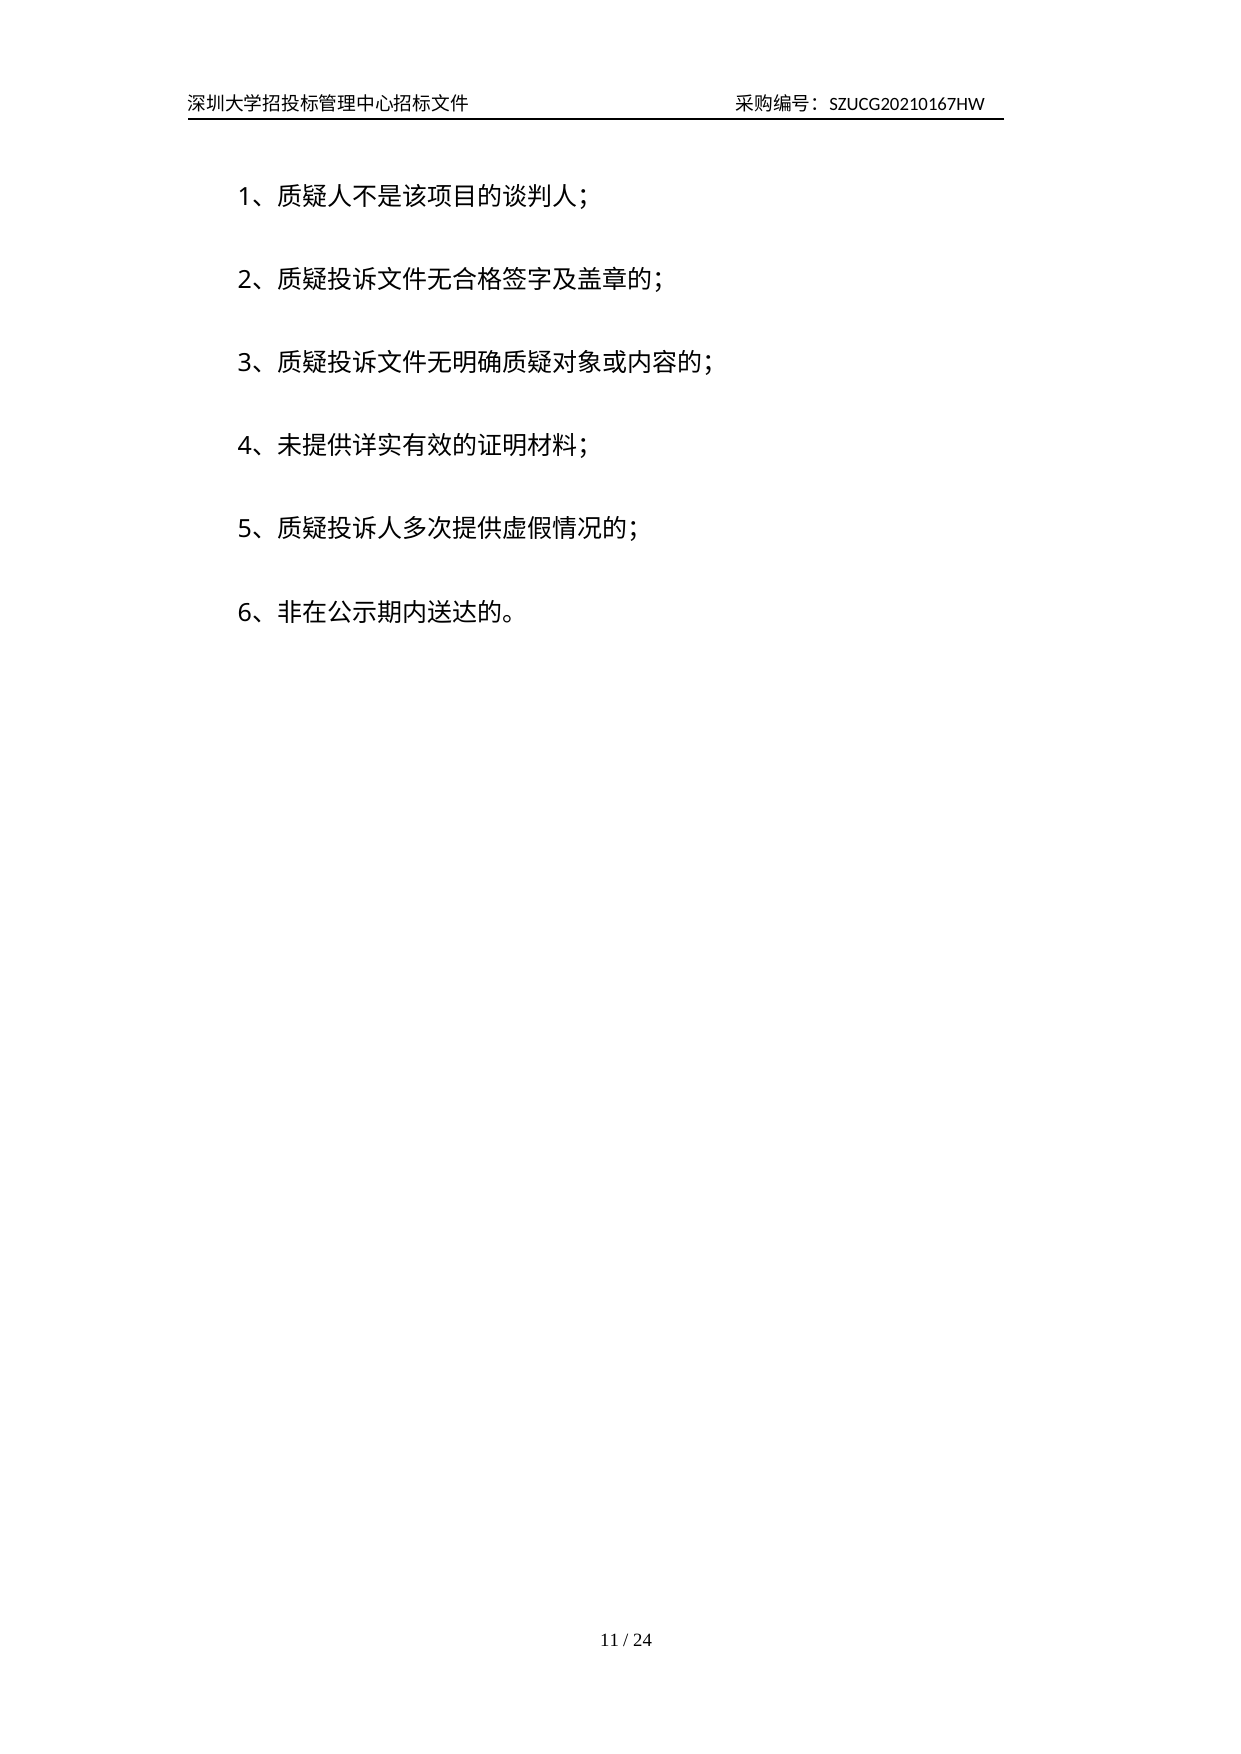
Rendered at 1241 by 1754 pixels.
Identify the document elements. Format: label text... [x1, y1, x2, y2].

text 4、未提供详实有效的证明材料； [187, 411, 1004, 476]
text 6、非在公示期内送达的。 [187, 578, 1004, 643]
text 3、质疑投诉文件无明确质疑对象或内容的； [187, 328, 1004, 393]
text 2、质疑投诉文件无合格签字及盖章的； [187, 245, 1004, 310]
text 1、质疑人不是该项目的谈判人； [187, 162, 1004, 227]
text 5、质疑投诉人多次提供虚假情况的； [187, 494, 1004, 559]
